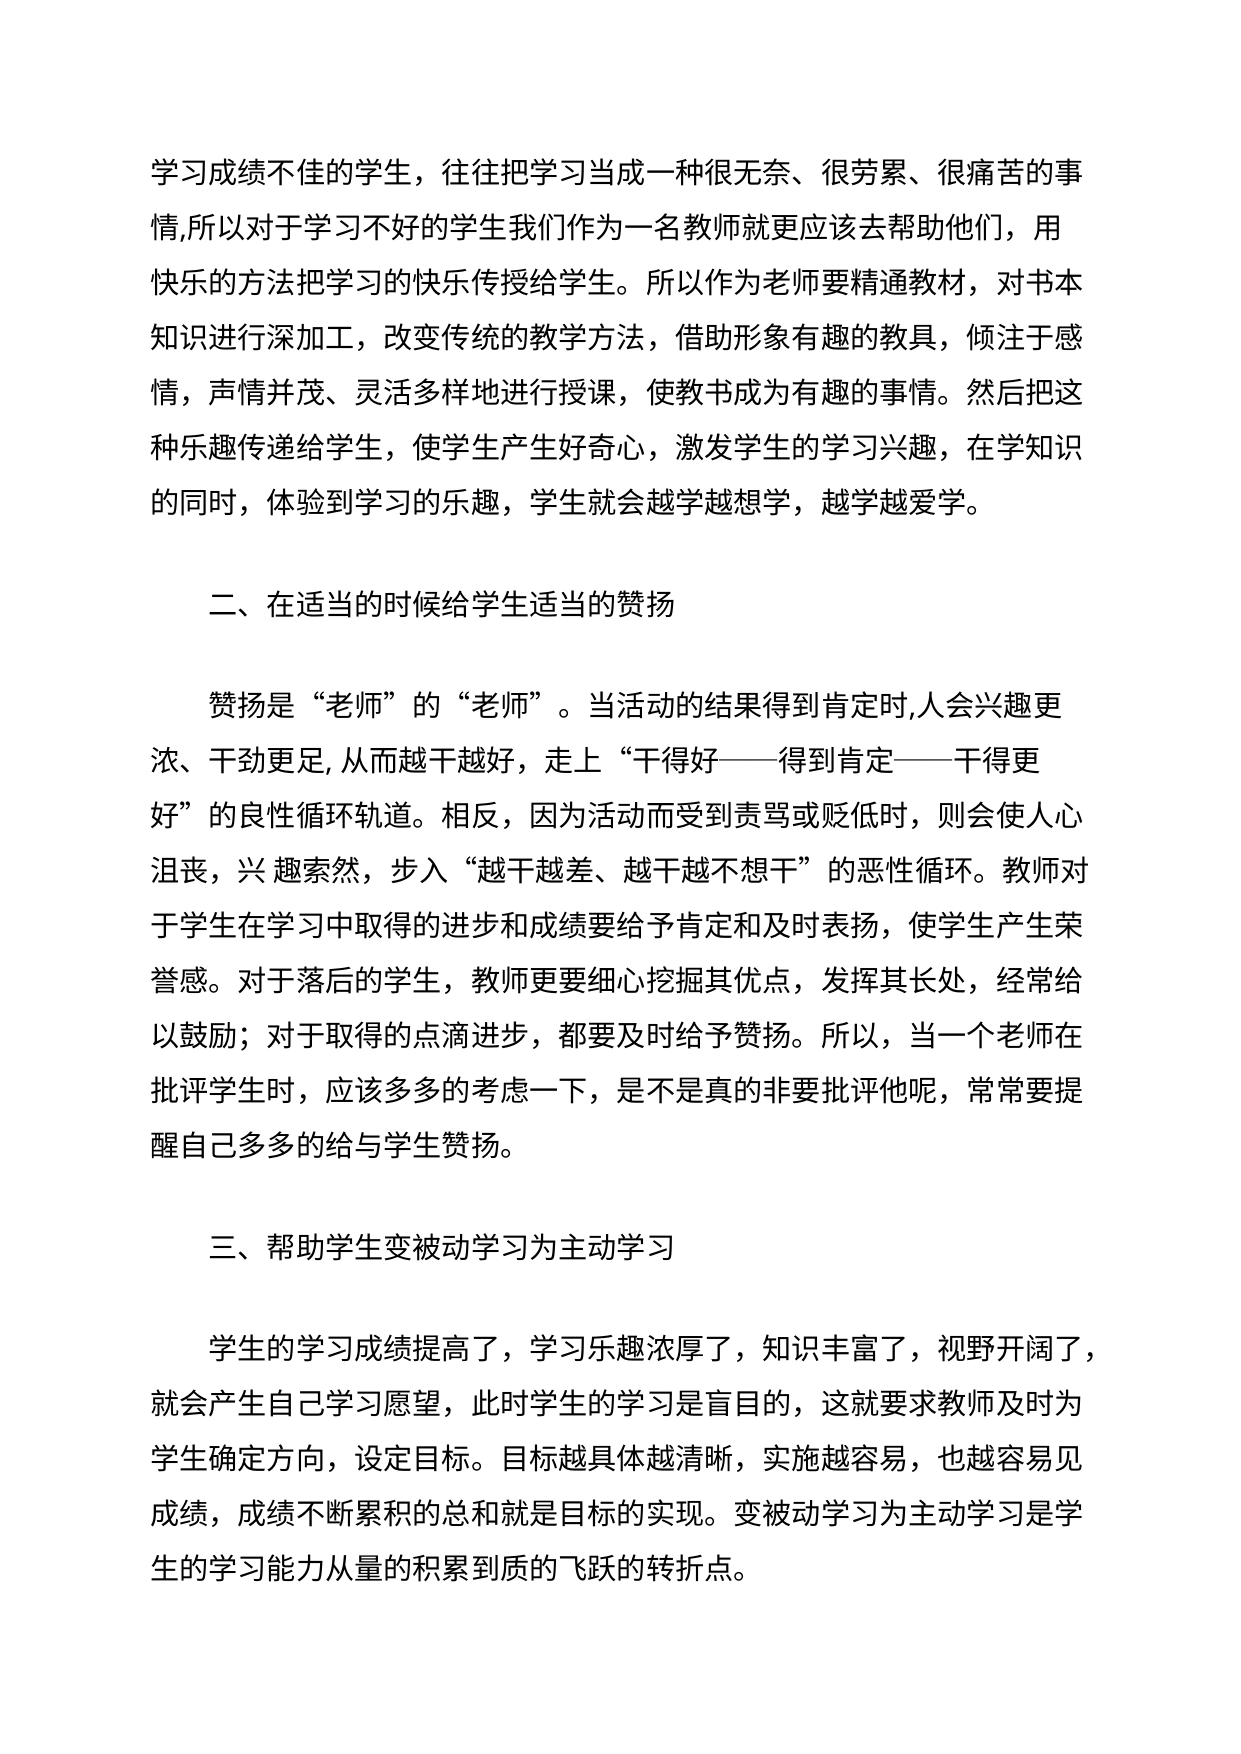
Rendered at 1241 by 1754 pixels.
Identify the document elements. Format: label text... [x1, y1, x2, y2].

text 学生的学习成绩提高了，学习乐趣浓厚了，知识丰富了，视野开阔了，就会产生自己学习愿望，此时学生的学习是盲目的，这就要求教师及时为学生确定方向，设定目标。目标越具体越清晰，实施越容易，也越容易见成绩，成绩不断累积的总和就是目标的实现。变被动学习为主动学习是学生的学习能力从量的积累到质的飞跃的转折点。 [150, 1326, 1090, 1588]
text 二、在适当的时候给学生适当的赞扬 [150, 581, 1090, 623]
text 三、帮助学生变被动学习为主动学习 [150, 1224, 1090, 1266]
text 赞扬是“老师”的“老师”。当活动的结果得到肯定时,人会兴趣更浓、干劲更足, 从而越干越好，走上“干得好──得到肯定──干得更好”的良性循环轨道。相反，因为活动而受到责骂或贬低时，则会使人心沮丧，兴 趣索然，步入“越干越差、越干越不想干”的恶性循环。教师对于学生在学习中取得的进步和成绩要给予肯定和及时表扬，使学生产生荣誉感。对于落后的学生，教师更要细心挖掘其优点，发挥其长处，经常给以鼓励；对于取得的点滴进步，都要及时给予赞扬。所以，当一个老师在批评学生时，应该多多的考虑一下，是不是真的非要批评他呢，常常要提醒自己多多的给与学生赞扬。 [150, 683, 1090, 1165]
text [150, 150, 1090, 522]
